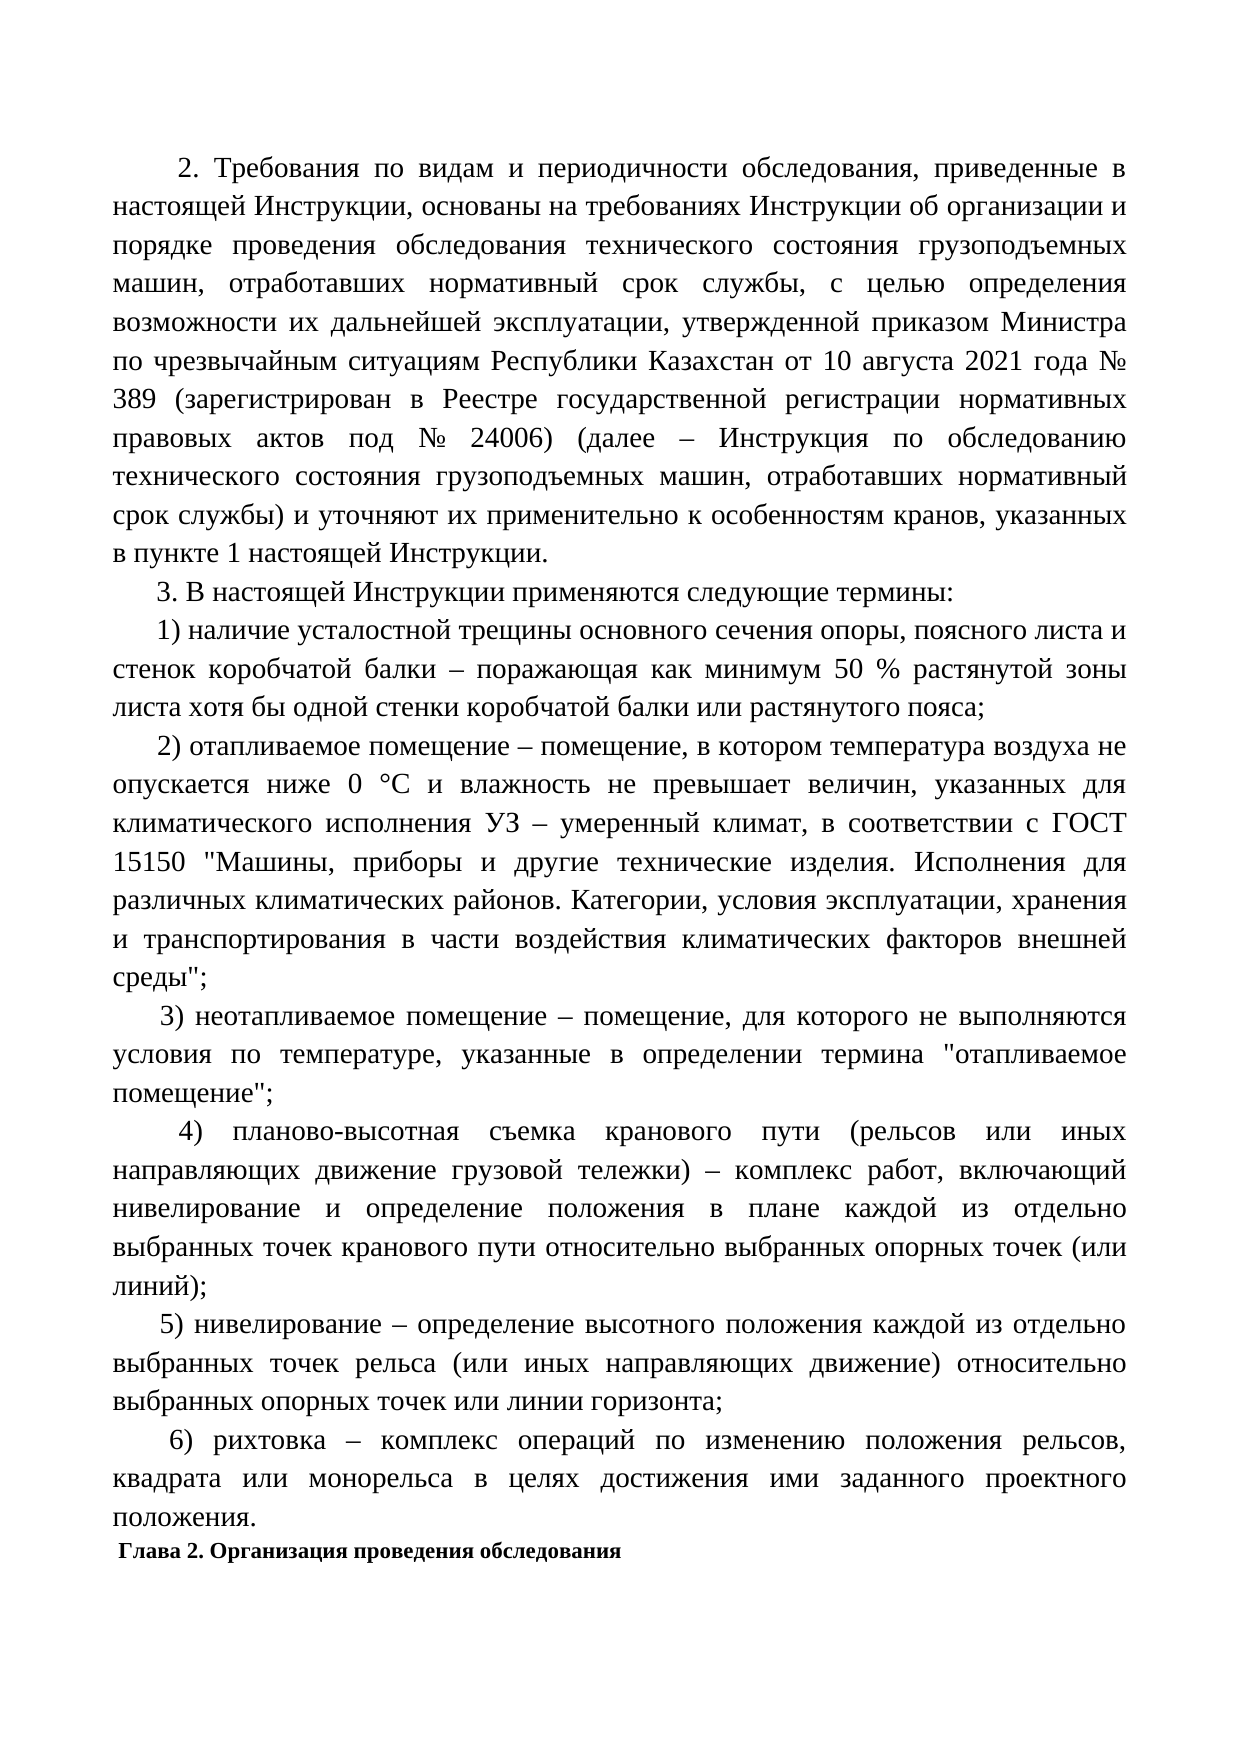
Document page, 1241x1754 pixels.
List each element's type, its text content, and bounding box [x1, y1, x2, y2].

text 5) нивелирование – определение высотного положения каждой из отдельно выбранных точек рельса (или иных направляющих движение) относительно выбранных опорных точек или линии горизонта; [112, 1306, 1128, 1417]
text 6) рихтовка – комплекс операций по изменению положения рельсов, квадрата или монорельса в целях достижения ими заданного проектного положения. [112, 1422, 1128, 1532]
text 2) отапливаемое помещение – помещение, в котором температура воздуха не опускается ниже 0 °С и влажность не превышает величин, указанных для климатического исполнения УЗ – умеренный климат, в соответствии с ГОСТ 15150 "Машины, приборы и другие технические изделия. Исполнения для различных климатических районов. Категории, условия эксплуатации, хранения и транспортирования в части воздействия климатических факторов внешней среды"; [112, 728, 1128, 993]
text 2. Требования по видам и периодичности обследования, приведенные в настоящей Инструкции, основаны на требованиях Инструкции об организации и порядке проведения обследования технического состояния грузоподъемных машин, отработавших нормативный срок службы, с целью определения возможности их дальнейшей эксплуатации, утвержденной приказом Министра по чрезвычайным ситуациям Республики Казахстан от 10 августа 2021 года № 389 (зарегистрирован в Реестре государственной регистрации нормативных правовых актов под № 24006) (далее – Инструкция по обследованию технического состояния грузоподъемных машин, отработавших нормативный срок службы) и уточняют их применительно к особенностям кранов, указанных в пункте 1 настоящей Инструкции. [112, 150, 1128, 569]
text Глава 2. Организация проведения обследования [112, 1537, 1128, 1564]
text 3. В настоящей Инструкции применяются следующие термины: [112, 574, 1128, 607]
text 3) неотапливаемое помещение – помещение, для которого не выполняются условия по температуре, указанные в определении термина "отапливаемое помещение"; [112, 998, 1128, 1108]
text 4) планово-высотная съемка кранового пути (рельсов или иных направляющих движение грузовой тележки) – комплекс работ, включающий нивелирование и определение положения в плане каждой из отдельно выбранных точек кранового пути относительно выбранных опорных точек (или линий); [112, 1113, 1128, 1301]
text 1) наличие усталостной трещины основного сечения опоры, поясного листа и стенок коробчатой балки – поражающая как минимум 50 % растянутой зоны листа хотя бы одной стенки коробчатой балки или растянутого пояса; [112, 612, 1128, 723]
